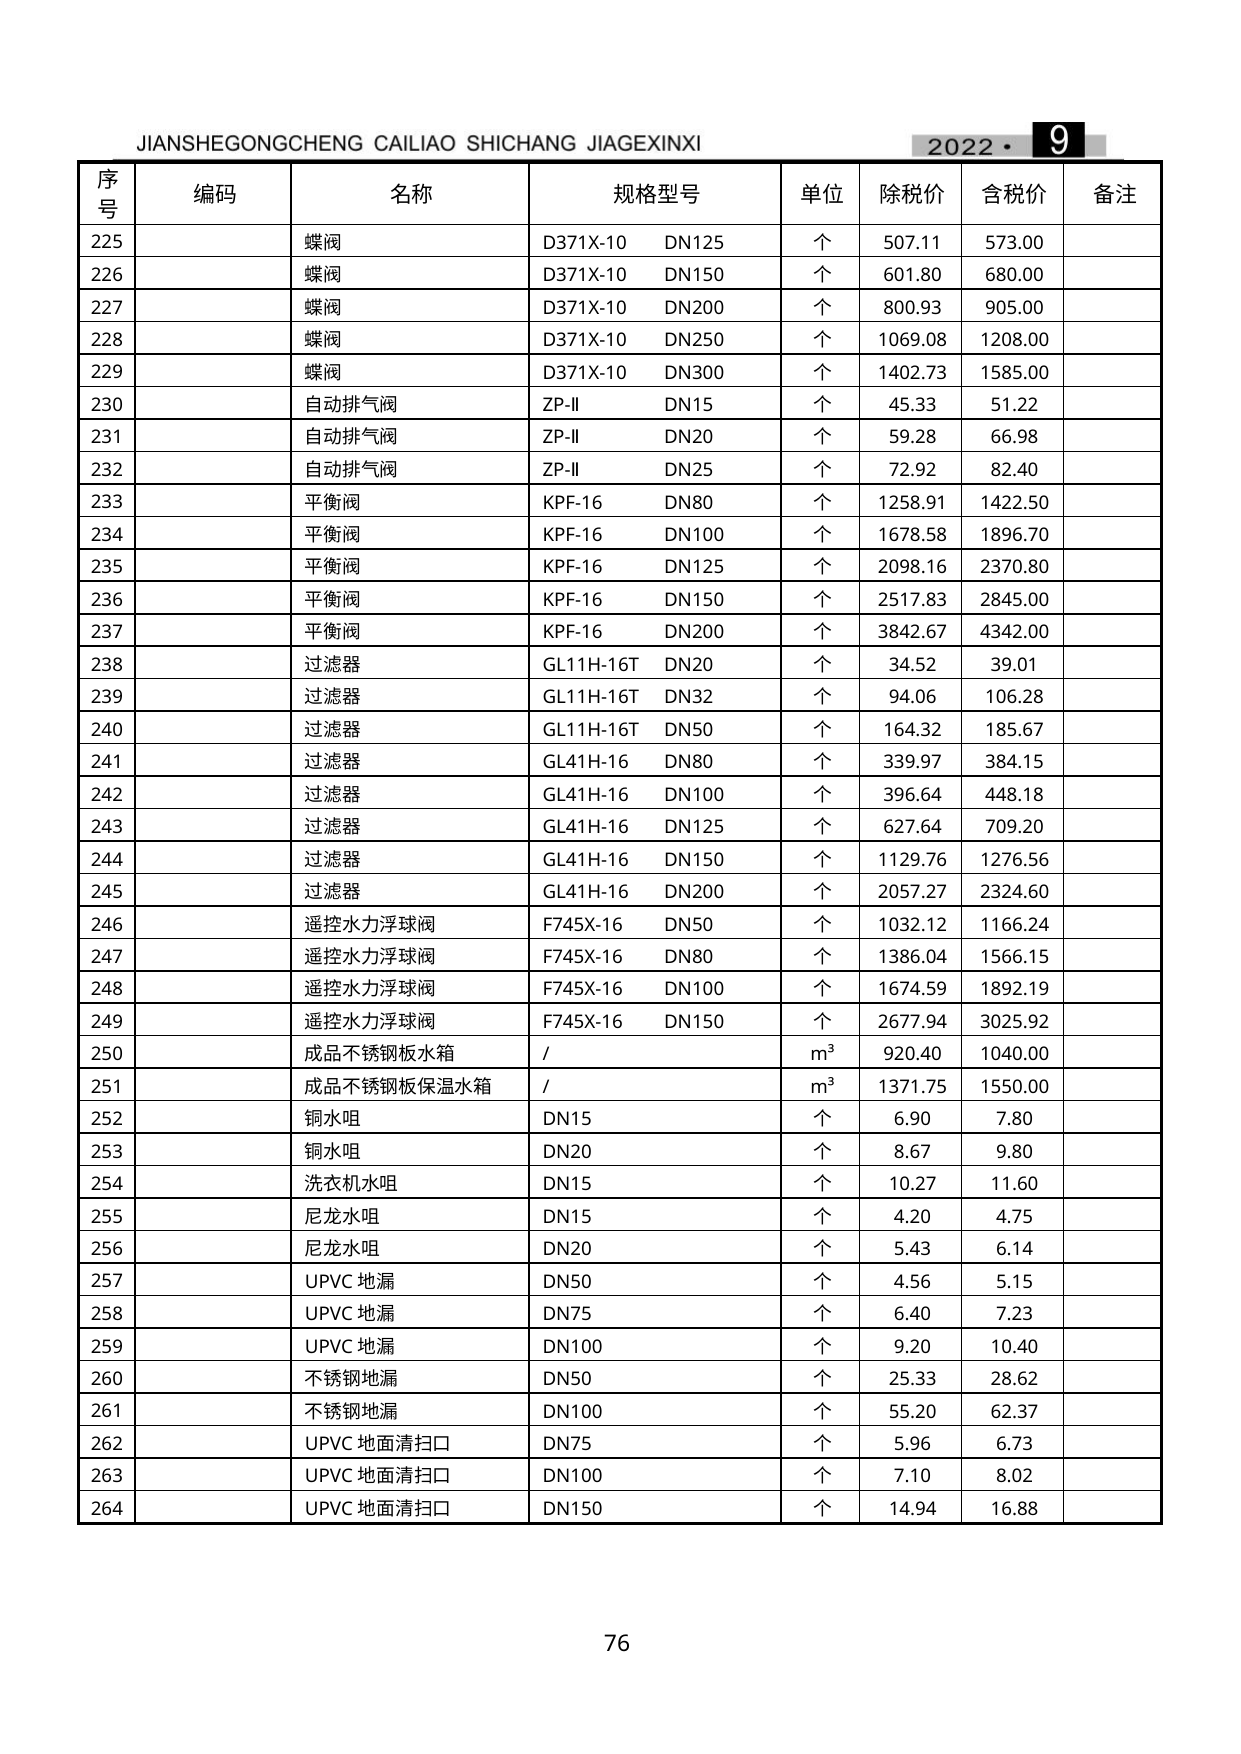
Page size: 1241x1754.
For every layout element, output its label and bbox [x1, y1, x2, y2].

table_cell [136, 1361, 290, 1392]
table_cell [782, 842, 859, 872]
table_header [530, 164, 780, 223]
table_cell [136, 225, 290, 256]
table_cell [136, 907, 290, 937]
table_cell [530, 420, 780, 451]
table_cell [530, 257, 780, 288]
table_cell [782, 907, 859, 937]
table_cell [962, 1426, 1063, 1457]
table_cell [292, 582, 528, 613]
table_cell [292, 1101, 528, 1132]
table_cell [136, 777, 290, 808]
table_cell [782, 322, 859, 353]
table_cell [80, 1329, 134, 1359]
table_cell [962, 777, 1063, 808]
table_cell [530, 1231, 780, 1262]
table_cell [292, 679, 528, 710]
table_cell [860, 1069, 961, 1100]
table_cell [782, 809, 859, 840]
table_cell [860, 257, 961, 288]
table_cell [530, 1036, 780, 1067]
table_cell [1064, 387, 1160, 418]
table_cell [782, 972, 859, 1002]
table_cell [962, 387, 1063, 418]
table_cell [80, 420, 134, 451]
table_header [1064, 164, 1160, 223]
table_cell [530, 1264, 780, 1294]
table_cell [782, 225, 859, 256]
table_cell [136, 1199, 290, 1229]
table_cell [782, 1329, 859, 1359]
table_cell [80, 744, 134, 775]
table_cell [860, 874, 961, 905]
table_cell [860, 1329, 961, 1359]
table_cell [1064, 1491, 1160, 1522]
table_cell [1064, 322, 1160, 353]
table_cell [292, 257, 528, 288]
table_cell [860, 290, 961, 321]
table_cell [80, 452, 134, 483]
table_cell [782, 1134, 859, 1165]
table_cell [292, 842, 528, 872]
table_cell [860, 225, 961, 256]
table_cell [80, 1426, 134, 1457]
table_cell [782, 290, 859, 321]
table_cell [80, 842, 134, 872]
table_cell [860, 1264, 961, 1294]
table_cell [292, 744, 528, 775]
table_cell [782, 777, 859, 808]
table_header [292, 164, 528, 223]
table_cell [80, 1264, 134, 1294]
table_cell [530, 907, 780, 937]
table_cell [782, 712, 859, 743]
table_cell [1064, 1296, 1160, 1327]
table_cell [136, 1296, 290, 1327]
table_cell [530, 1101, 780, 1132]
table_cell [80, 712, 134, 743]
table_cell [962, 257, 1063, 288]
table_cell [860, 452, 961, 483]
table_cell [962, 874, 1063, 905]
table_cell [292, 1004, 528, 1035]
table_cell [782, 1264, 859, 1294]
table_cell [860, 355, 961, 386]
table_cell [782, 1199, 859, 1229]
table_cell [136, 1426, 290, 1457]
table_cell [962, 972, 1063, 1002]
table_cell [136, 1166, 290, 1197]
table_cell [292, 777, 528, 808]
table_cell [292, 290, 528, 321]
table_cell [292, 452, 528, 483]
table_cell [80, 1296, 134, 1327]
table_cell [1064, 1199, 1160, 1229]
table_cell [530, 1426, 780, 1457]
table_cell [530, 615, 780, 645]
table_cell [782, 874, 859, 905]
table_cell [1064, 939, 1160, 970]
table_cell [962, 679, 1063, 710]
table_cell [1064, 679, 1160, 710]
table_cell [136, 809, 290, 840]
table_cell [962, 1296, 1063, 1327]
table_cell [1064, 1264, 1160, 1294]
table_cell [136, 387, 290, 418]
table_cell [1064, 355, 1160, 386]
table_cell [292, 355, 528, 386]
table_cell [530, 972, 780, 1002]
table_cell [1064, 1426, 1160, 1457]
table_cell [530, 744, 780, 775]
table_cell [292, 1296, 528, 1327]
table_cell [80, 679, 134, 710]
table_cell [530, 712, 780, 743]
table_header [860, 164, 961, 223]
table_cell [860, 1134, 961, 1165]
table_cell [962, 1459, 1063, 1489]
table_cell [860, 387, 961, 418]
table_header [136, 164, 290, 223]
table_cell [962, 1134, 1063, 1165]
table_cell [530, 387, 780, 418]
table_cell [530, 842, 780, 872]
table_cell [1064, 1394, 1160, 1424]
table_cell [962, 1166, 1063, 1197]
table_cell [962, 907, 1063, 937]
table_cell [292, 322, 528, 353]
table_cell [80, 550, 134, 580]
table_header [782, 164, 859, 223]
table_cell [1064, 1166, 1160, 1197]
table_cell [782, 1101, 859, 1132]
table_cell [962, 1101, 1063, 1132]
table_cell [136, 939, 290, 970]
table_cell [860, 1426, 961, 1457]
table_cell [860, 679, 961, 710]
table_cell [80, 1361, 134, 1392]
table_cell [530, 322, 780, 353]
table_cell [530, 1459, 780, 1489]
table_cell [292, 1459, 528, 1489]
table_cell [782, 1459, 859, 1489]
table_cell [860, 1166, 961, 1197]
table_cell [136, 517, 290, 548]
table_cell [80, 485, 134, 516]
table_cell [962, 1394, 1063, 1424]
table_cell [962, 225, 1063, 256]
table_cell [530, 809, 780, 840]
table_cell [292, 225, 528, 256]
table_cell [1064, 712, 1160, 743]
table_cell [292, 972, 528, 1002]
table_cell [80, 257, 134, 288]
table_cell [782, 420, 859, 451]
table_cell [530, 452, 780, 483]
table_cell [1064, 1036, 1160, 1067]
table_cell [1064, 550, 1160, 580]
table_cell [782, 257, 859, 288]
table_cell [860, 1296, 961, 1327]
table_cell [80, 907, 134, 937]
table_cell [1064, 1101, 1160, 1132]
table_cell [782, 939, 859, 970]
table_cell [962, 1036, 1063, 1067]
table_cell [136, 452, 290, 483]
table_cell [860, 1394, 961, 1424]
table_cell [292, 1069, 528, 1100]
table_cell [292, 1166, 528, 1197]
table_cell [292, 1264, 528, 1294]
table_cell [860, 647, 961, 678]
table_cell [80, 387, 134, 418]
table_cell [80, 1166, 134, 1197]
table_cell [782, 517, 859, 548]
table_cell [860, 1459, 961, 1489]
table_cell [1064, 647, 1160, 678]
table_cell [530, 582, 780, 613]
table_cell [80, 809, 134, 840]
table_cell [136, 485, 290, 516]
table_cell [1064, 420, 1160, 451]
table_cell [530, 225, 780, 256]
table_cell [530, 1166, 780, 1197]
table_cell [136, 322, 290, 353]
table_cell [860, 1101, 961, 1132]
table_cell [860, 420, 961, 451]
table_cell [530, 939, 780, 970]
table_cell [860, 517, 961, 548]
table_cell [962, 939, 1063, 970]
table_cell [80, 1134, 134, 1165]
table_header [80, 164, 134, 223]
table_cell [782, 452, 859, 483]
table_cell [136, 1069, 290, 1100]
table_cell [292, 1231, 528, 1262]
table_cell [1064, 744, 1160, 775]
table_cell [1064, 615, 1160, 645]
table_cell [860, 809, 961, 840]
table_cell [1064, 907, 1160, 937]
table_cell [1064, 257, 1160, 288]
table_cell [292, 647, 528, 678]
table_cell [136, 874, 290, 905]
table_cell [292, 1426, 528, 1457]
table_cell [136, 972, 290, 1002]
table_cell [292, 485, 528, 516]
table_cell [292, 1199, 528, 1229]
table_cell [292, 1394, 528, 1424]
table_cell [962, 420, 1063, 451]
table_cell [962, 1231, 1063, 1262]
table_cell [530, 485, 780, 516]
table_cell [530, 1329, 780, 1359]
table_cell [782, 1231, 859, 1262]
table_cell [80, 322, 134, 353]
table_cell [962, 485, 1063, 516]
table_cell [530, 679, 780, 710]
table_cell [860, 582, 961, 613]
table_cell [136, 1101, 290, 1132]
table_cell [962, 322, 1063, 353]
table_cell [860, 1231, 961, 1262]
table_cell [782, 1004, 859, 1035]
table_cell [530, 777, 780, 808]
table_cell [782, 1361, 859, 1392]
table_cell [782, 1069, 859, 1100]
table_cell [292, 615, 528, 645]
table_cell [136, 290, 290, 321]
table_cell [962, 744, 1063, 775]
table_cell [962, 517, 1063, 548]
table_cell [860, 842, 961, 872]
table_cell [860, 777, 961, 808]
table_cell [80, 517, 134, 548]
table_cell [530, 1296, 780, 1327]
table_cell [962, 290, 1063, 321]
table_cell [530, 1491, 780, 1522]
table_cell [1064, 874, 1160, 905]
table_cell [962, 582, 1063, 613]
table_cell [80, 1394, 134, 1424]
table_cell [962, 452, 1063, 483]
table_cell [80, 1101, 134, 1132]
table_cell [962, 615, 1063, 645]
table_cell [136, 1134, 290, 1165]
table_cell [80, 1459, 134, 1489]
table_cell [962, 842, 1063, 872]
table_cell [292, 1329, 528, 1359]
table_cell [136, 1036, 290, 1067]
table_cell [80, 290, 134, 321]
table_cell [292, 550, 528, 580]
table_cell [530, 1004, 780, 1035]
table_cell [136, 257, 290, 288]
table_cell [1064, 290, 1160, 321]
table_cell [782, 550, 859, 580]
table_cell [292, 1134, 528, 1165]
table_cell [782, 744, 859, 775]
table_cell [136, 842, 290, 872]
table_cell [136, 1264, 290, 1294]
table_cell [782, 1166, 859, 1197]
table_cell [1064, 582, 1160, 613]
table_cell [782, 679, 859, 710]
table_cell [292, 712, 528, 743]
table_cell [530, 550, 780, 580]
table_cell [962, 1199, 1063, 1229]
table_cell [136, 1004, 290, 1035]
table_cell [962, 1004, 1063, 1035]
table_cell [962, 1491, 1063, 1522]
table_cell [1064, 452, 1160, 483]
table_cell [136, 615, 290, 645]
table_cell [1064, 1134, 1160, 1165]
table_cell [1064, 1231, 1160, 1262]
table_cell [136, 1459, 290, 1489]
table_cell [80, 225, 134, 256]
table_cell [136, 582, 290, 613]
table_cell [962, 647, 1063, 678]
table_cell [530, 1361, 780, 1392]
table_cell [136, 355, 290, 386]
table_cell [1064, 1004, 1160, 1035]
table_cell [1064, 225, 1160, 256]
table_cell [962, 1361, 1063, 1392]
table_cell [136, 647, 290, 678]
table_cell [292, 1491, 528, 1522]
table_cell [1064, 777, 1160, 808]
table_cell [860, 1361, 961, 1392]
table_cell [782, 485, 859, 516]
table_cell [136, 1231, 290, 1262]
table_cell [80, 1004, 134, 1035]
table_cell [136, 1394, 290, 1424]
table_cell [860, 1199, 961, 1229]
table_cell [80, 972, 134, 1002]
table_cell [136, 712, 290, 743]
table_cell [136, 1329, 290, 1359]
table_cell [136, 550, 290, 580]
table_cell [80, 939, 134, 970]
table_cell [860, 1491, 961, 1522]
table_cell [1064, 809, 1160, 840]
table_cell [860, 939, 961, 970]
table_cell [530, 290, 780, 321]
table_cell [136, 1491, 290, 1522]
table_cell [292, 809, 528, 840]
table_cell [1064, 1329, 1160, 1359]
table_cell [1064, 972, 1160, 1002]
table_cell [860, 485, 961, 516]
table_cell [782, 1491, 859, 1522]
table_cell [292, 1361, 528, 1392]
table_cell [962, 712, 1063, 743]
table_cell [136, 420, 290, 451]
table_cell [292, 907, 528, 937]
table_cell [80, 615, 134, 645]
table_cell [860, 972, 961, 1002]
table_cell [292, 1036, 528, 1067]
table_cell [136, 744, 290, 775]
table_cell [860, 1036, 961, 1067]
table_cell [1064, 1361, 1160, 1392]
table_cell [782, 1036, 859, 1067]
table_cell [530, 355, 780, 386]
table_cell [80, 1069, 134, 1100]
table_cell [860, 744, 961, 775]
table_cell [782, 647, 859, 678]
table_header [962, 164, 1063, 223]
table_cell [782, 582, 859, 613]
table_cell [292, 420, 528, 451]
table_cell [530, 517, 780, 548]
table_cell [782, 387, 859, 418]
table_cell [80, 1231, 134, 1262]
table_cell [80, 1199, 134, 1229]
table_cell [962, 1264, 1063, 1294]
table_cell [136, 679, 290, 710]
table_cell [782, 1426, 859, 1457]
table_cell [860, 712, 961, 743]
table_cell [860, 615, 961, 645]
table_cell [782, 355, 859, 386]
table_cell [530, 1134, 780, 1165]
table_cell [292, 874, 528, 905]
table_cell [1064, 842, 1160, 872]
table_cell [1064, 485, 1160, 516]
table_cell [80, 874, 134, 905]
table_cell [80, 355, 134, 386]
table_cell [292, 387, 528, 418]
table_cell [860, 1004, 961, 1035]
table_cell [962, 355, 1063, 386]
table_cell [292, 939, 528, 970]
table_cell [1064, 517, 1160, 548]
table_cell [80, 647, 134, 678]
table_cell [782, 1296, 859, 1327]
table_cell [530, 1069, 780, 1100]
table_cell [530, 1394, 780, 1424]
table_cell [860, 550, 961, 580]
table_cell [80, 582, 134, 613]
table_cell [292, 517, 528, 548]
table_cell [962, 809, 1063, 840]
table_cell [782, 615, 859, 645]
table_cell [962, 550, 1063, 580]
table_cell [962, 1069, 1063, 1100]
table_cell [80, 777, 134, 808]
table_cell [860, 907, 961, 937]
picture [112, 122, 1125, 160]
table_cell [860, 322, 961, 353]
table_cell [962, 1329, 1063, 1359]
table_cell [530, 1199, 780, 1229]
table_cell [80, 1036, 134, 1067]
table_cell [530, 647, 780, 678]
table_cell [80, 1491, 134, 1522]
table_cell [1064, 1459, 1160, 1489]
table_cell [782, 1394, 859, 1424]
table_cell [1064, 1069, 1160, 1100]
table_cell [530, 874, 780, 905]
